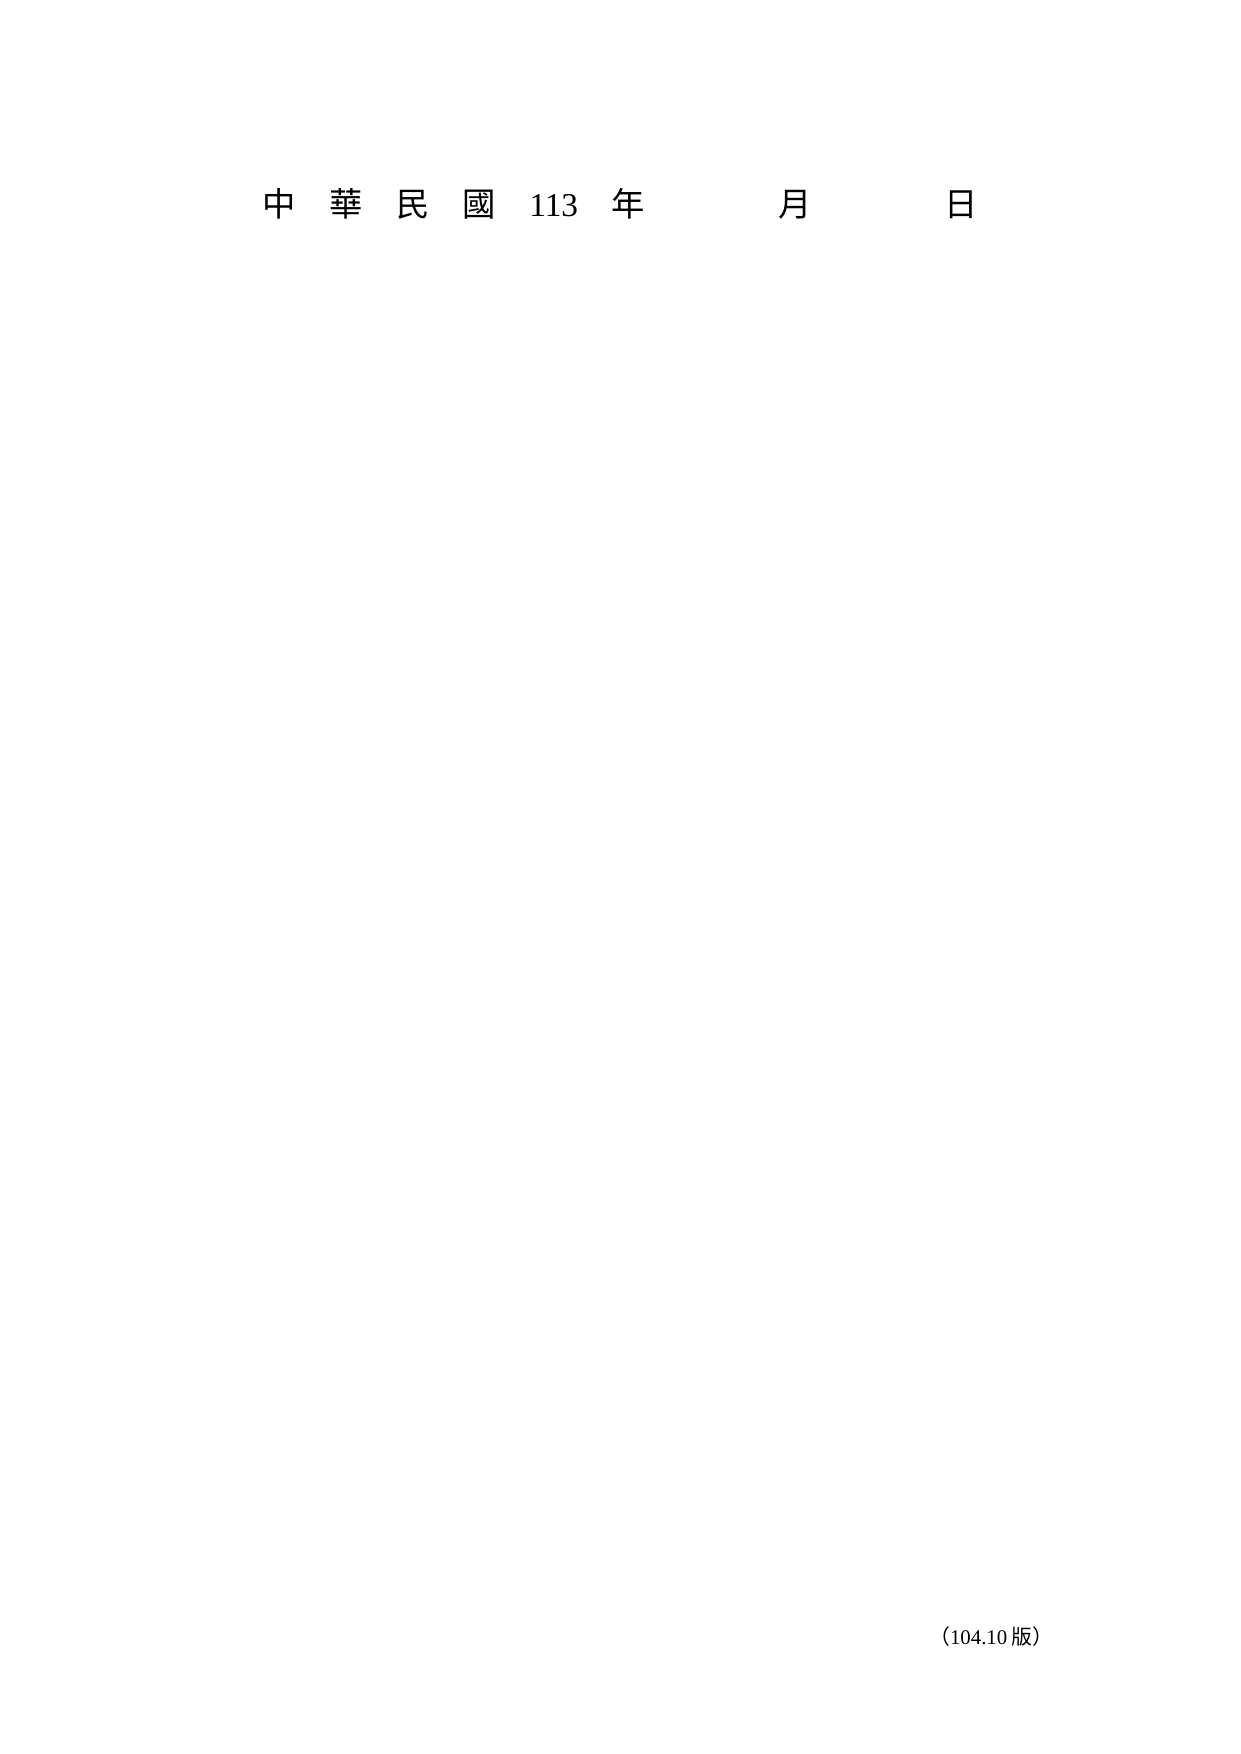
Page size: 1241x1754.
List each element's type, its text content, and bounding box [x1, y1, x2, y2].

text 中 華 民 國 113 年 月 日 [187, 164, 1053, 239]
